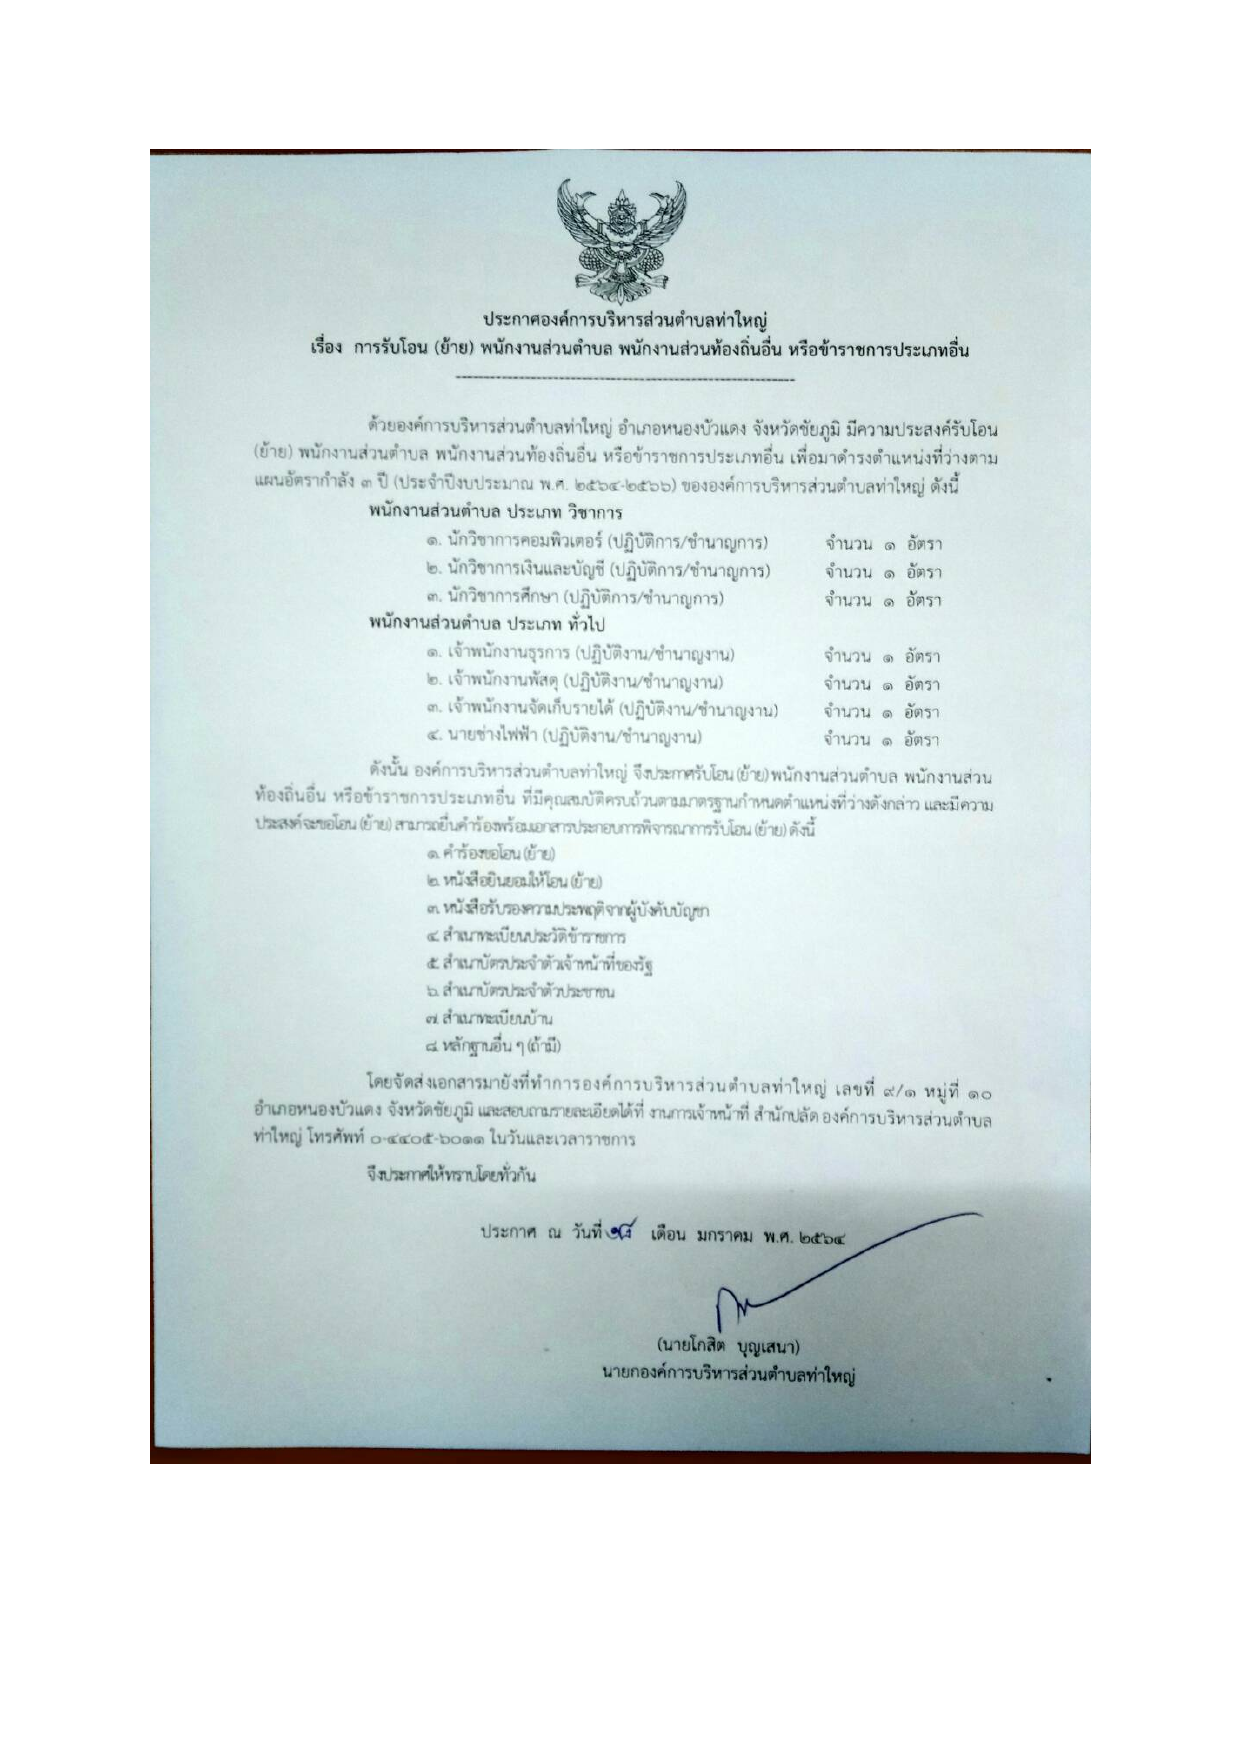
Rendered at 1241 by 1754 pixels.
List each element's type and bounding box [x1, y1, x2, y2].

picture [150, 149, 1091, 1464]
